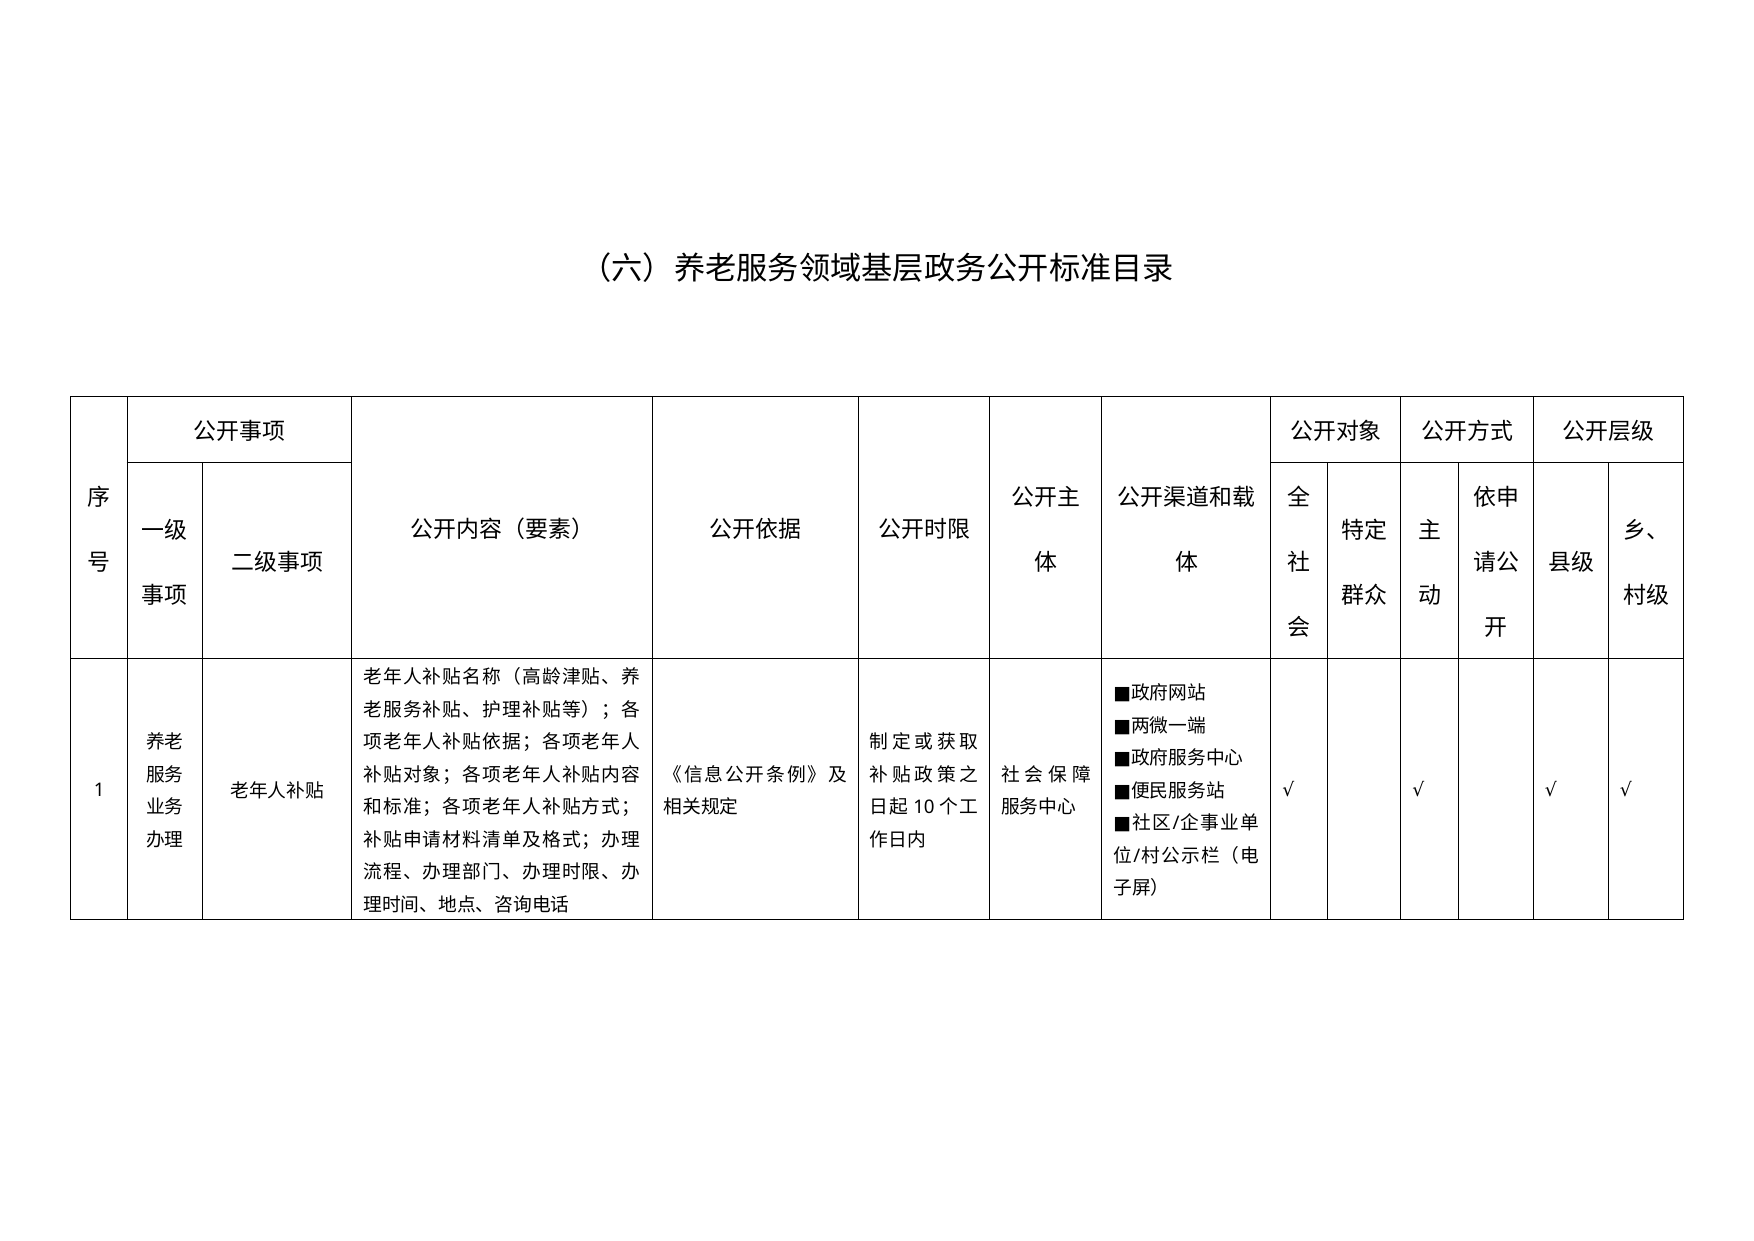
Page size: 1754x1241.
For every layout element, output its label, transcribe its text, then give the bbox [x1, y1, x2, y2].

table_cell [1459, 659, 1533, 919]
table_cell ■政府网站 ■两微一端 ■政府服务中心 ■便民服务站 ■社区/企事业单位/村公示栏（电子屏） [1102, 659, 1270, 919]
subtitle （六）养老服务领域基层政务公开标准目录 [150, 233, 1604, 298]
table_header 公开渠道和载体 [1102, 397, 1270, 658]
table_header 公开依据 [653, 397, 858, 658]
table_cell √ [1534, 659, 1608, 919]
table_cell 老年人补贴名称（高龄津贴、养老服务补贴、护理补贴等）；各项老年人补贴依据；各项老年人补贴对象；各项老年人补贴内容和标准；各项老年人补贴方式；补贴申请材料清单及格式；办理流程、办理部门、办理时限、办理时间、地点、咨询电话 [352, 659, 652, 919]
table_cell 主动 [1401, 463, 1458, 658]
table_cell 二级事项 [203, 463, 351, 658]
table_cell 一级事项 [128, 463, 202, 658]
table_header 公开主体 [990, 397, 1101, 658]
table_header 公开时限 [859, 397, 989, 658]
table_cell 特定群众 [1328, 463, 1400, 658]
table_cell [1328, 659, 1400, 919]
table_cell 制定或获取补贴政策之日起10个工作日内 [859, 659, 989, 919]
table_header 公开层级 [1534, 397, 1683, 462]
table_header 公开事项 [128, 397, 351, 462]
table_cell 依申请公开 [1459, 463, 1533, 658]
table_cell 老年人补贴 [203, 659, 351, 919]
table_cell 乡、村级 [1609, 463, 1683, 658]
table_header 公开对象 [1271, 397, 1400, 462]
table_cell 县级 [1534, 463, 1608, 658]
table_header 公开方式 [1401, 397, 1533, 462]
table_cell 全社会 [1271, 463, 1327, 658]
table_cell √ [1271, 659, 1327, 919]
table_header 公开内容（要素） [352, 397, 652, 658]
table_cell √ [1609, 659, 1683, 919]
table_cell 社会保障服务中心 [990, 659, 1101, 919]
table_cell √ [1401, 659, 1458, 919]
table_cell 养老服务业务办理 [128, 659, 202, 919]
table_cell 《信息公开条例》及相关规定 [653, 659, 858, 919]
table_cell 1 [71, 659, 127, 919]
table_header 序号 [71, 397, 127, 658]
